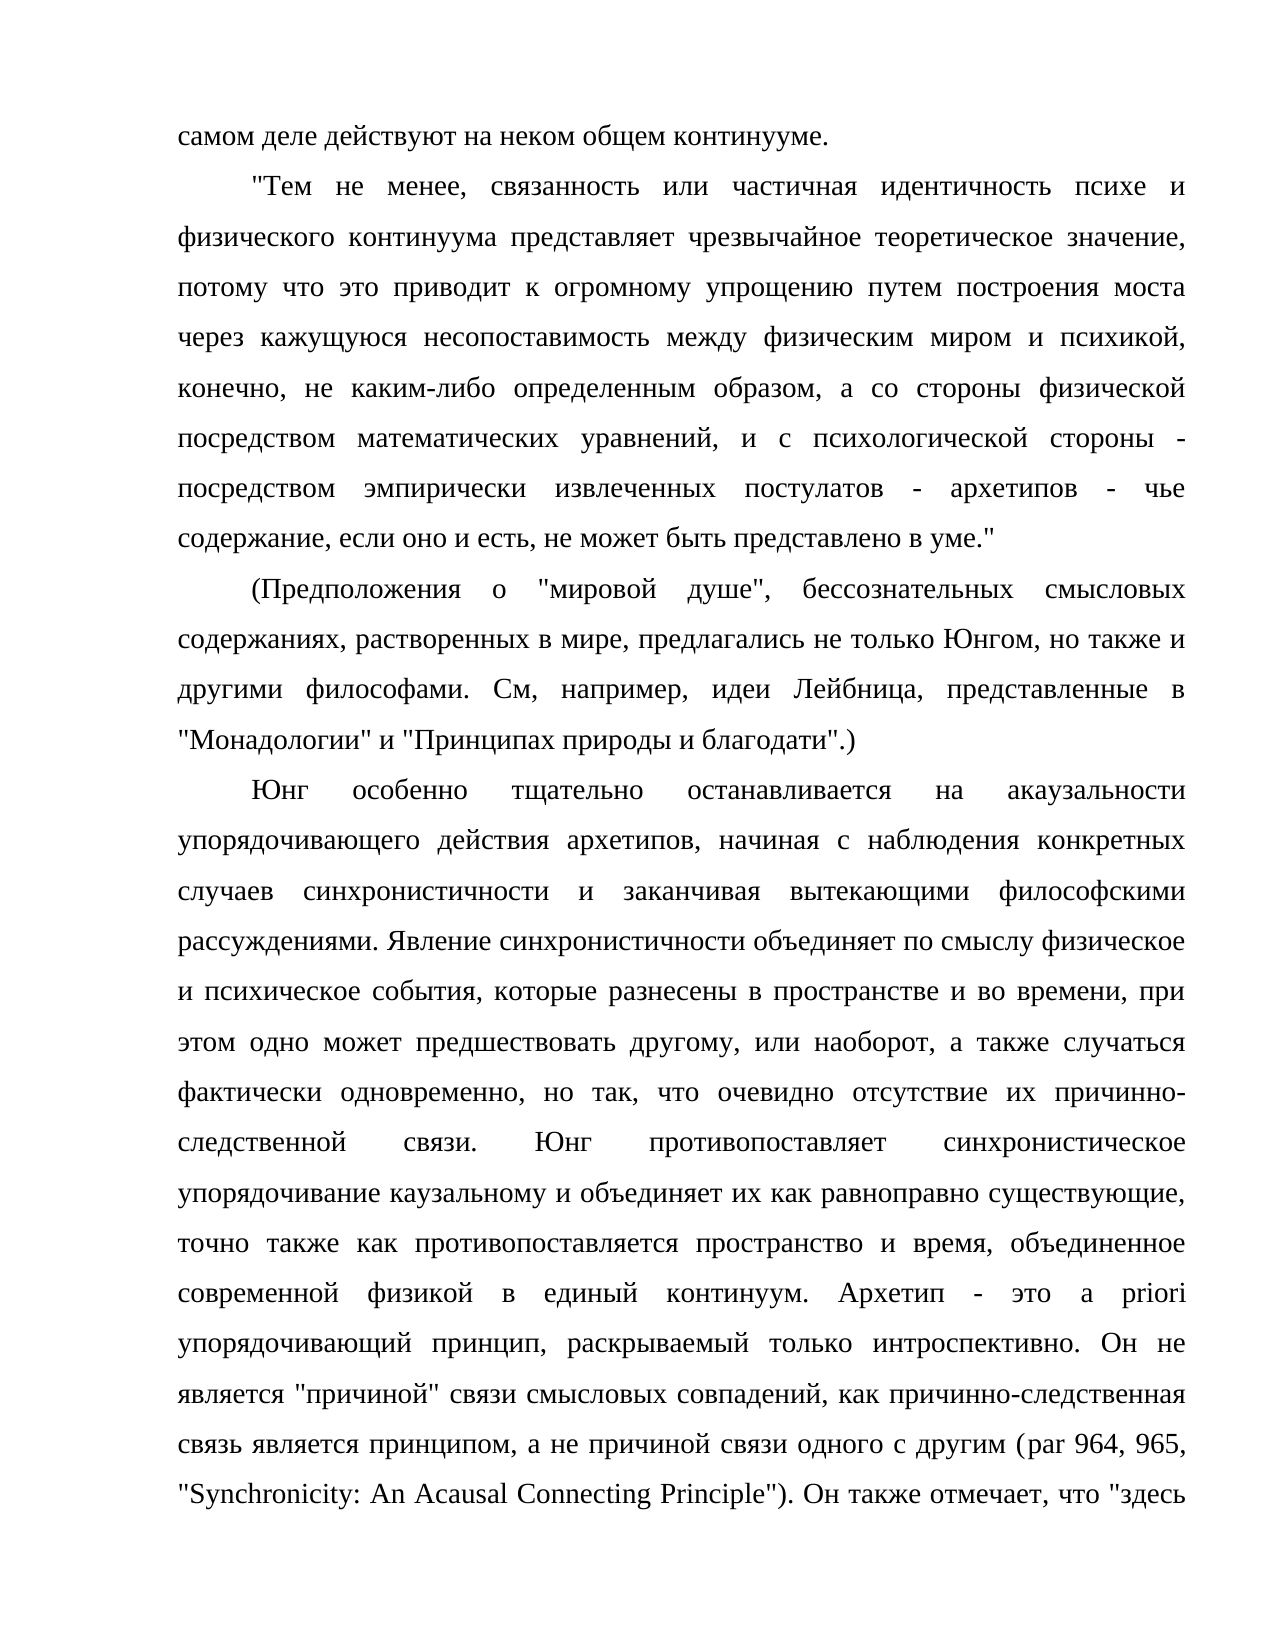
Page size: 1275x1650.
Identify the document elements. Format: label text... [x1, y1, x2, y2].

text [177, 772, 1186, 1510]
text "Тем не менее, связанность или частичная идентичность психе и физического континуума представляет чрезвычайное теоретическое значение, потому что это приводит к огромному упрощению путем построения моста через кажущуюся несопоставимость между физическим миром и психикой, конечно, не каким-либо определенным образом, а со стороны физической посредством математических уравнений, и с психологической стороны - посредством эмпирически извлеченных постулатов - архетипов - чье содержание, если оно и есть, не может быть представлено в уме." [177, 168, 1186, 554]
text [177, 118, 1186, 152]
text (Предположения о "мировой душе", бессознательных смысловых содержаниях, растворенных в мире, предлагались не только Юнгом, но также и другими философами. См, например, идеи Лейбница, представленные в "Монадологии" и "Принципах природы и благодати".) [177, 571, 1186, 755]
